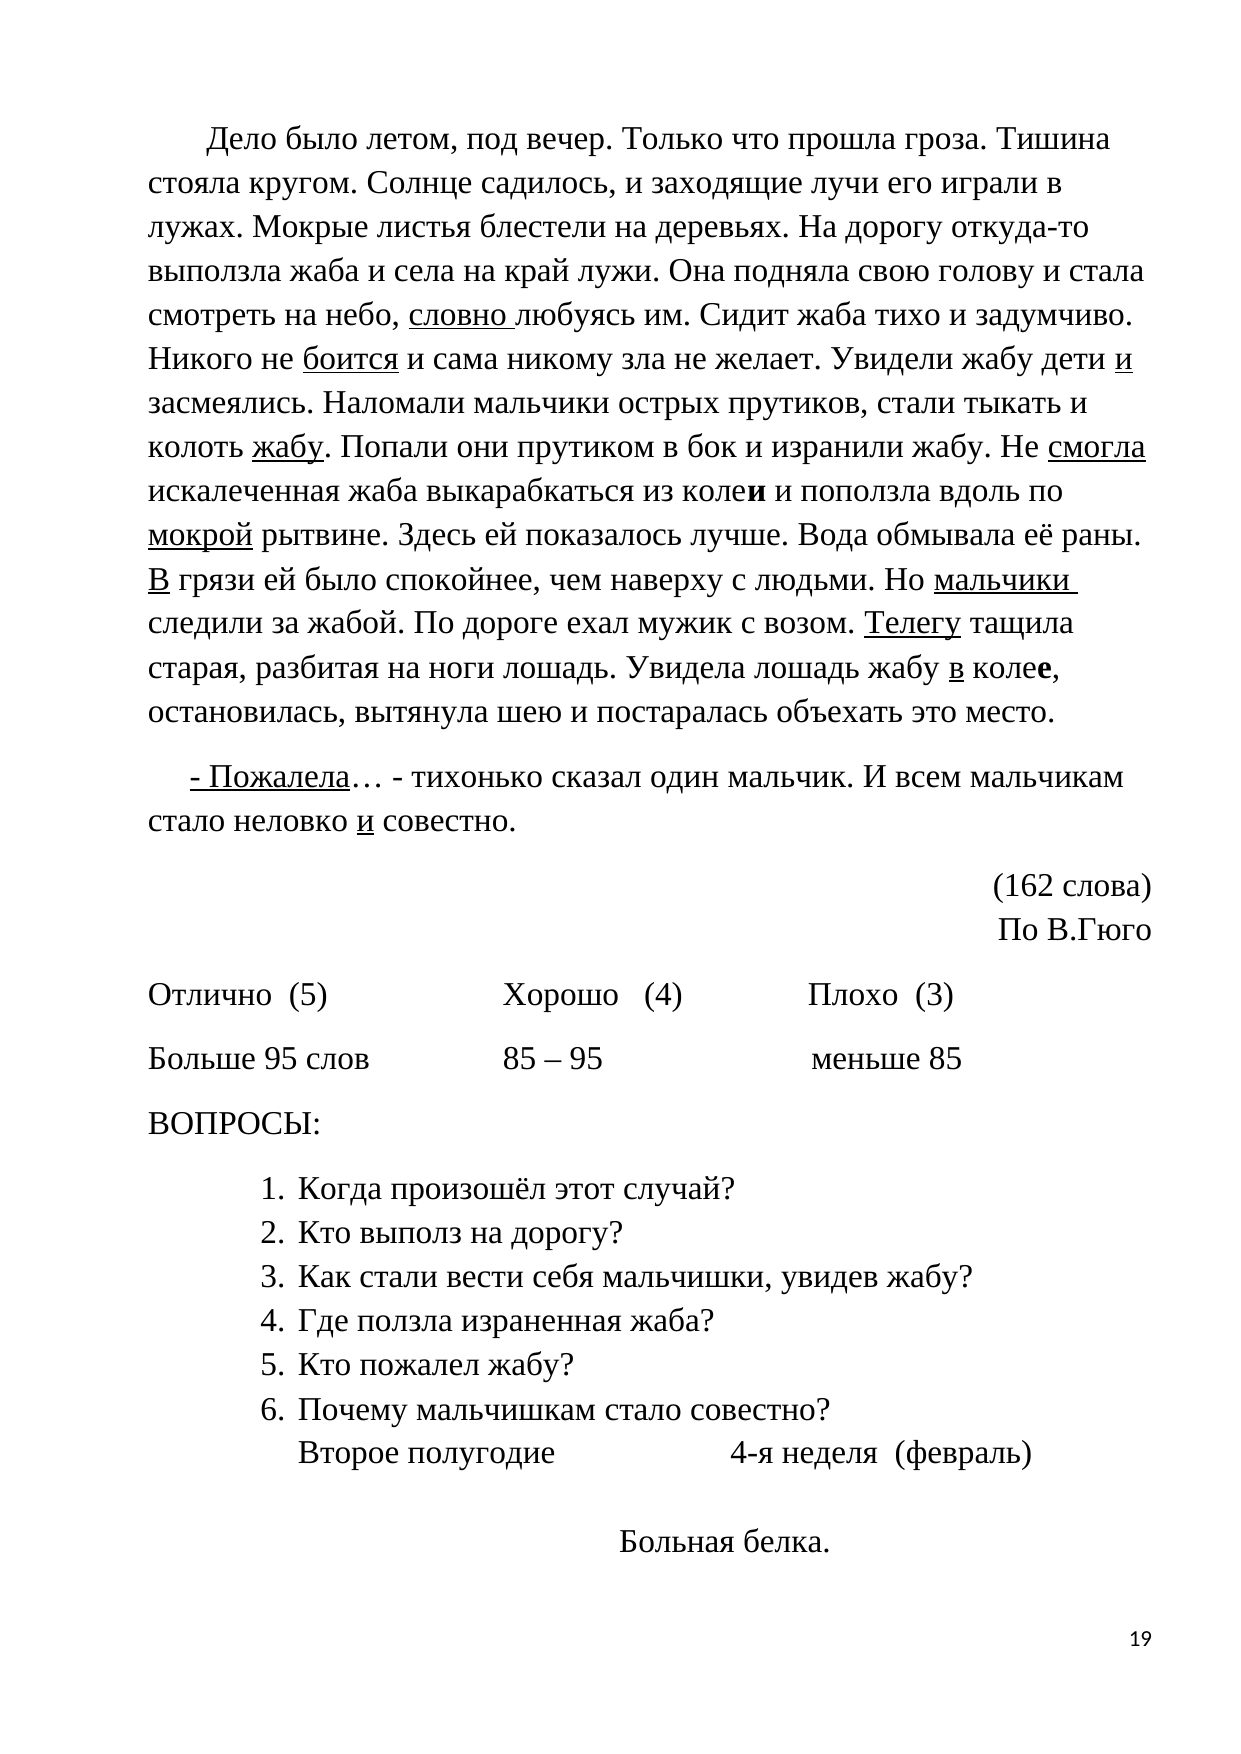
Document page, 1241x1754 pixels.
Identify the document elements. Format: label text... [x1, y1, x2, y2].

list Больная белка. [298, 1521, 1152, 1559]
text ВОПРОСЫ: [148, 1103, 1152, 1142]
list Где ползла израненная жаба? [260, 1301, 1152, 1339]
list Когда произошёл этот случай? [260, 1168, 1152, 1207]
list Второе полугодие 4-я неделя (февраль) [298, 1433, 1152, 1471]
list Почему мальчишкам стало совестно? [260, 1389, 1152, 1427]
list По В.Гюго [260, 909, 1152, 947]
text Отлично (5) Хорошо (4) Плохо (3) [148, 974, 1152, 1012]
text - Пожалела… - тихонько сказал один мальчик. И всем мальчикам стало неловко и совестно. [148, 756, 1152, 838]
list Кто пожалел жабу? [260, 1345, 1152, 1383]
list (162 слова) [260, 865, 1152, 903]
list Как стали вести себя мальчишки, увидев жабу? [260, 1257, 1152, 1295]
list Кто выполз на дорогу? [260, 1212, 1152, 1251]
text Больше 95 слов 85 – 95 меньше 85 [148, 1039, 1152, 1077]
text Дело было летом, под вечер. Только что прошла гроза. Тишина стояла кругом. Солнце садилось, и заходящие лучи его играли в лужах. Мокрые листья блестели на деревьях. На дорогу откуда-то выползла жаба и села на край лужи. Она подняла свою голову и стала смотреть на небо, словно любуясь им. Сидит жаба тихо и задумчиво. Никого не боится и сама никому зла не желает. Увидели жабу дети и засмеялись. Наломали мальчики острых прутиков, стали тыкать и колоть жабу. Попали они прутиком в бок и изранили жабу. Не смогла искалеченная жаба выкарабкаться из колеи и поползла вдоль по мокрой рытвине. Здесь ей показалось лучше. Вода обмывала её раны. В грязи ей было спокойнее, чем наверху с людьми. Но мальчики следили за жабой. По дороге ехал мужик с возом. Телегу тащила старая, разбитая на ноги лошадь. Увидела лошадь жабу в колее, остановилась, вытянула шею и постаралась объехать это место. [148, 118, 1152, 729]
